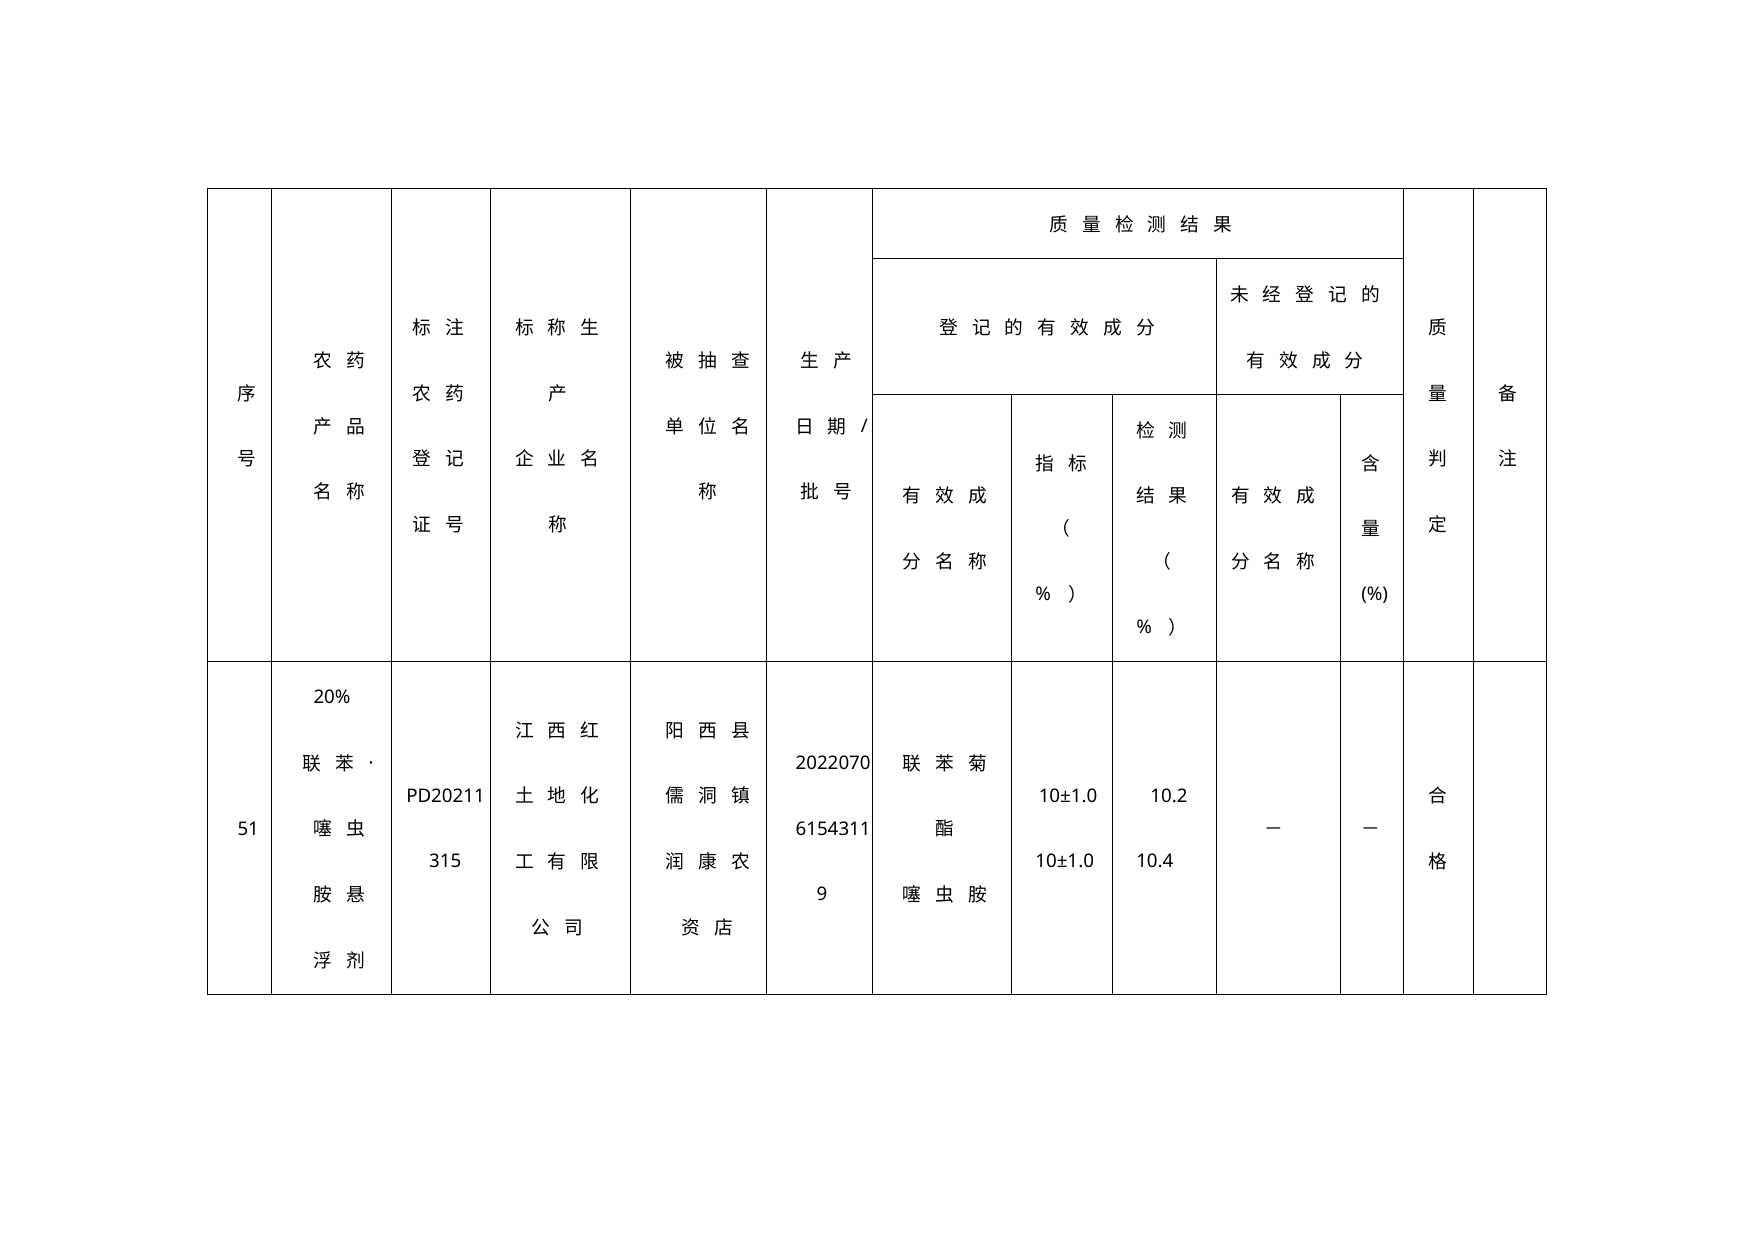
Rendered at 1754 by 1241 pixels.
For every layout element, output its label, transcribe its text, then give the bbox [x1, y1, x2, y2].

table_header 标称生产 企业名称 [491, 189, 630, 661]
table_header 备注 [1474, 189, 1546, 661]
table_cell [1474, 662, 1546, 993]
table_header 质量 判定 [1404, 189, 1473, 661]
table_cell 10.2 10.4 [1113, 662, 1216, 993]
table_header 标注农药 登记证号 [392, 189, 490, 661]
table_cell 51 [208, 662, 271, 993]
table_cell 登记的有效成分 [873, 259, 1216, 393]
table_cell － [1217, 662, 1340, 993]
table_cell 有效成分名称 [1217, 395, 1340, 661]
table_cell 未经登记的有效成分 [1217, 259, 1403, 393]
table_cell － [1341, 662, 1403, 993]
table_cell 检测结果 （%） [1113, 395, 1216, 661]
table_header 质量检测结果 [873, 189, 1403, 258]
table_cell 202207061543119 [767, 662, 872, 993]
table_cell 联苯菊酯 噻虫胺 [873, 662, 1011, 993]
table_cell 10±1.0 10±1.0 [1012, 662, 1112, 993]
table_cell 含量 (%) [1341, 395, 1403, 661]
table_header 生产日期/ 批号 [767, 189, 872, 661]
table_cell 指标 （%） [1012, 395, 1112, 661]
table_cell 20%联苯·噻虫胺悬浮剂 [272, 662, 391, 993]
table_header 序 号 [208, 189, 271, 661]
table_header 被抽查单位名称 [631, 189, 766, 661]
table_cell 阳西县儒洞镇润康农资店 [631, 662, 766, 993]
table_cell 有效成分名称 [873, 395, 1011, 661]
table_cell PD20211315 [392, 662, 490, 993]
table_header 农药产品名称 [272, 189, 391, 661]
table_cell 江西红土地化工有限公司 [491, 662, 630, 993]
table_cell 合格 [1404, 662, 1473, 993]
